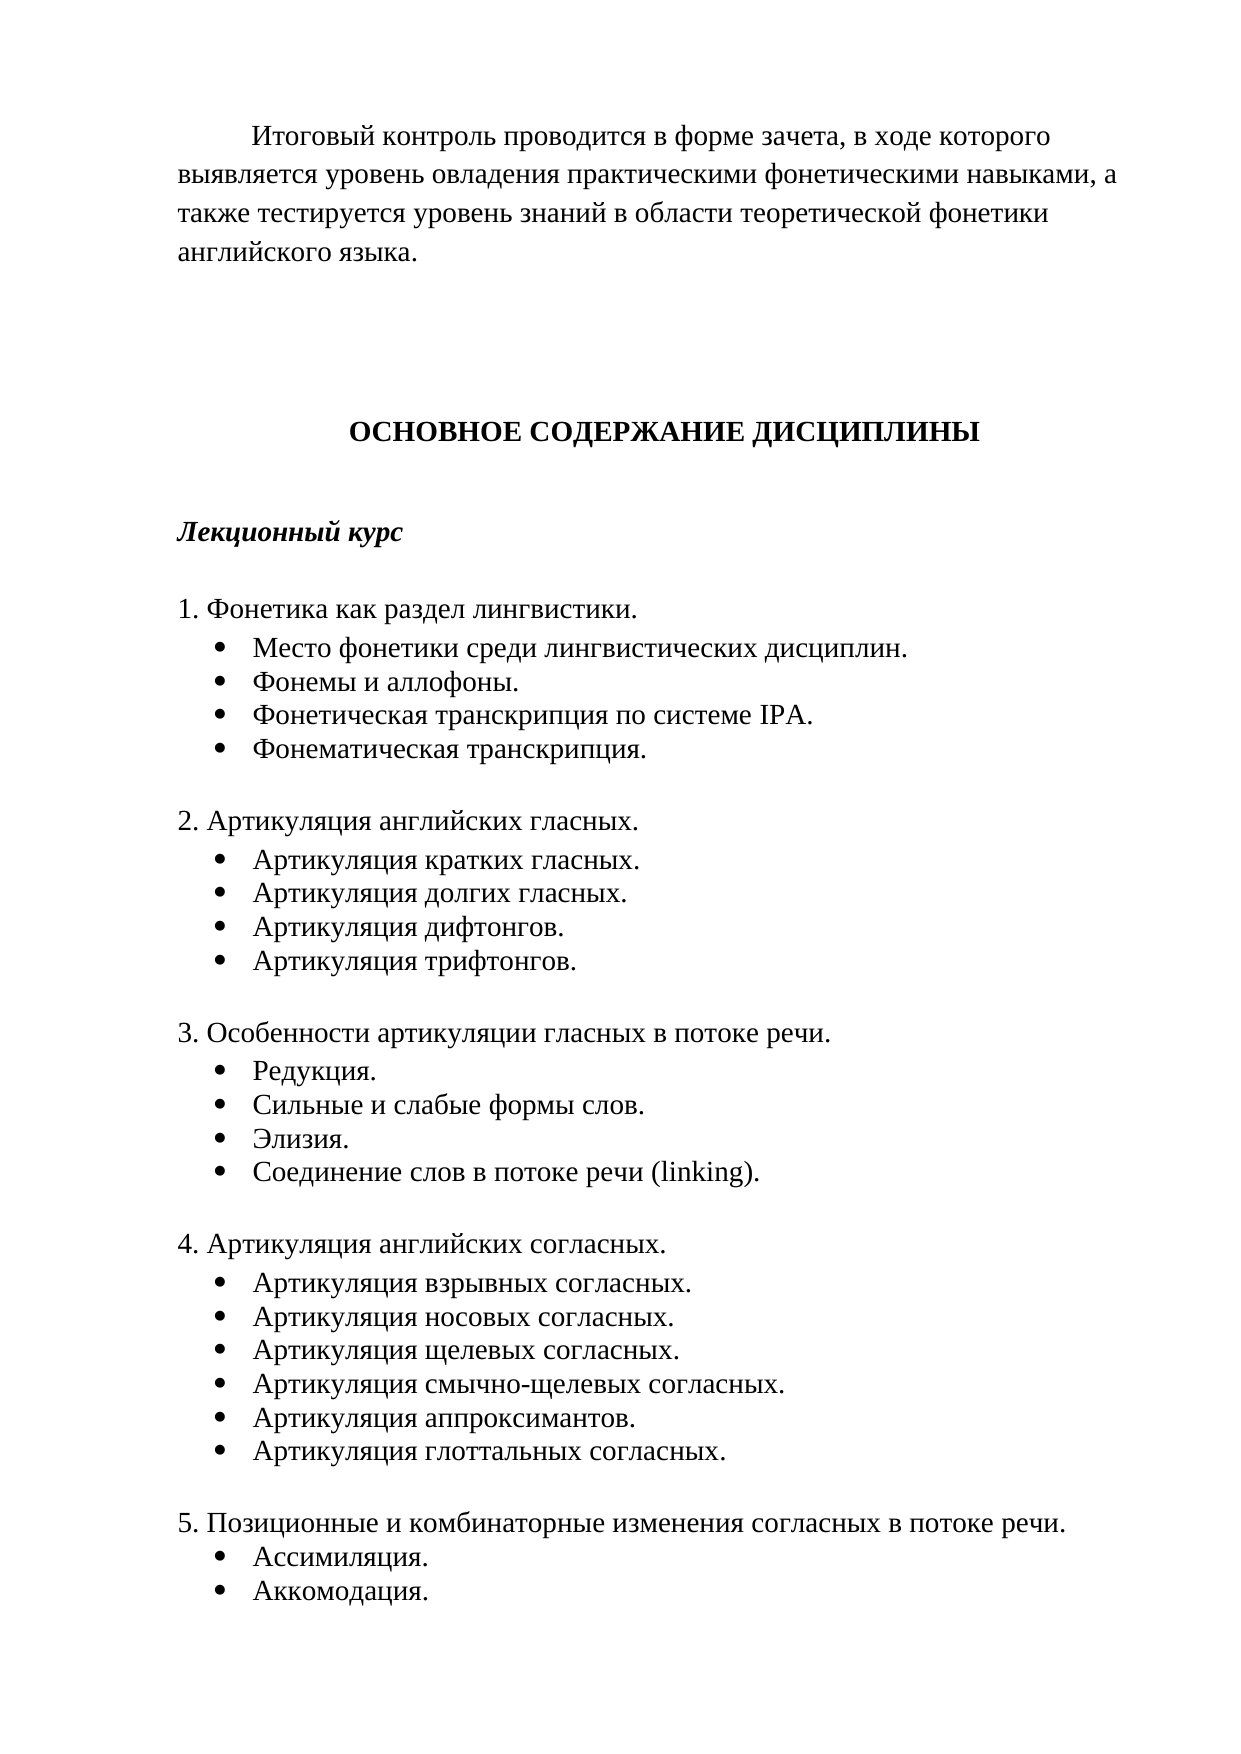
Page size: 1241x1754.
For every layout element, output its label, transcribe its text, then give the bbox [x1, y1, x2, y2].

text 3. Особенности артикуляции гласных в потоке речи. [177, 1015, 1152, 1048]
text 5. Позиционные и комбинаторные изменения согласных в потоке речи. [177, 1506, 1152, 1539]
list Фонетическая транскрипция по системе IPA. [215, 697, 1152, 731]
list Фонематическая транскрипция. [215, 731, 1152, 765]
list Артикуляция аппроксимантов. [215, 1400, 1152, 1433]
list Артикуляция взрывных согласных. [215, 1265, 1152, 1299]
list Ассимиляция. [215, 1539, 1152, 1573]
text ОСНОВНОЕ СОДЕРЖАНИЕ ДИСЦИПЛИНЫ [177, 414, 1152, 448]
list Артикуляция глоттальных согласных. [215, 1433, 1152, 1467]
text 2. Артикуляция английских гласных. [177, 803, 1152, 837]
list Артикуляция трифтонгов. [215, 943, 1152, 976]
list Фонемы и аллофоны. [215, 664, 1152, 697]
text 4. Артикуляция английских согласных. [177, 1227, 1152, 1260]
text Итоговый контроль проводится в форме зачета, в ходе которого выявляется уровень овладения практическими фонетическими навыками, а также тестируется уровень знаний в области теоретической фонетики английского языка. [177, 118, 1152, 267]
list Элизия. [215, 1121, 1152, 1154]
list Артикуляция носовых согласных. [215, 1299, 1152, 1332]
list Артикуляция щелевых согласных. [215, 1332, 1152, 1366]
list Артикуляция долгих гласных. [215, 875, 1152, 909]
list Артикуляция кратких гласных. [215, 842, 1152, 875]
list Соединение слов в потоке речи (linking). [215, 1154, 1152, 1188]
list Редукция. [215, 1053, 1152, 1087]
list Артикуляция дифтонгов. [215, 909, 1152, 943]
text 1. Фонетика как раздел лингвистики. [177, 592, 1152, 625]
list Сильные и слабые формы слов. [215, 1087, 1152, 1121]
list Аккомодация. [215, 1573, 1152, 1606]
list Артикуляция смычно-щелевых согласных. [215, 1366, 1152, 1400]
text Лекционный курс [177, 514, 1152, 548]
list Место фонетики среди лингвистических дисциплин. [215, 630, 1152, 664]
